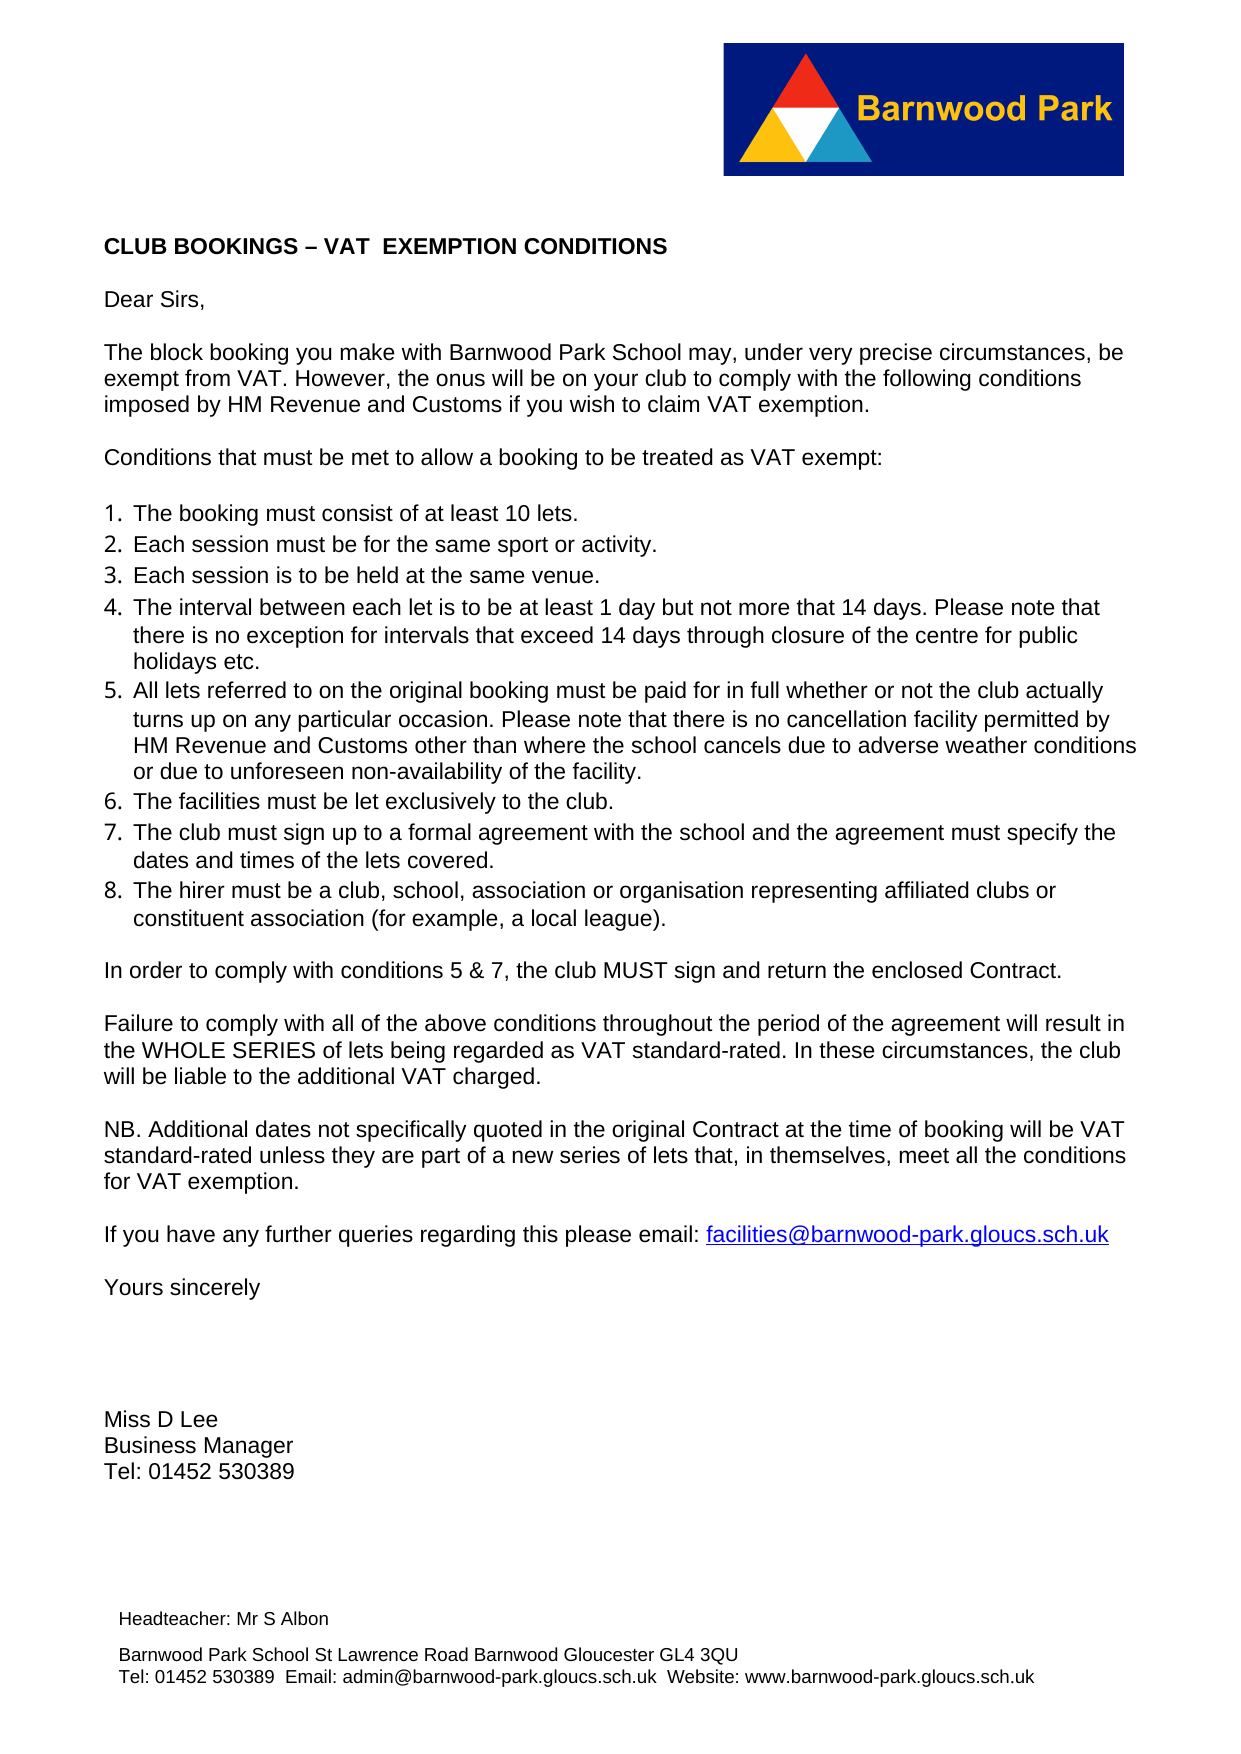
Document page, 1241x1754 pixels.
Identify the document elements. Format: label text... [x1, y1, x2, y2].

text Tel: 01452 530389 [103, 1458, 1137, 1484]
text NB. Additional dates not specifically quoted in the original Contract at the time of booking will be VAT standard-rated unless they are part of a new series of lets that, in themselves, meet all the conditions for VAT exemption. [103, 1116, 1137, 1195]
picture [723, 43, 1124, 176]
list The booking must consist of at least 10 lets. [103, 497, 1137, 528]
text In order to comply with conditions 5 & 7, the club MUST sign and return the enclosed Contract. [103, 957, 1137, 984]
text Miss D Lee [103, 1406, 1137, 1432]
text If you have any further queries regarding this please email: facilities@barnwood-park.gloucs.sch.uk [103, 1221, 1137, 1247]
list The facilities must be let exclusively to the club. [103, 785, 1137, 816]
text Yours sincerely [103, 1274, 1137, 1300]
text Conditions that must be met to allow a booking to be treated as VAT exempt: [103, 444, 1137, 470]
text Failure to comply with all of the above conditions throughout the period of the agreement will result in the WHOLE SERIES of lets being regarded as VAT standard-rated. In these circumstances, the club will be liable to the additional VAT charged. [103, 1010, 1137, 1089]
list The club must sign up to a formal agreement with the school and the agreement must specify the dates and times of the lets covered. [103, 816, 1137, 873]
list Each session must be for the same sport or activity. [103, 528, 1137, 559]
list The interval between each let is to be at least 1 day but not more that 14 days. Please note that there is no exception for intervals that exceed 14 days through closure of the centre for public holidays etc. [103, 590, 1137, 674]
list All lets referred to on the original booking must be paid for in full whether or not the club actually turns up on any particular occasion. Please note that there is no cancellation facility permitted by HM Revenue and Customs other than where the school cancels due to adverse weather conditions or due to unforeseen non-availability of the facility. [103, 674, 1137, 785]
text Business Manager [103, 1432, 1137, 1458]
text The block booking you make with Barnwood Park School may, under very precise circumstances, be exempt from VAT. However, the onus will be on your club to comply with the following conditions imposed by HM Revenue and Customs if you wish to claim VAT exemption. [103, 338, 1137, 418]
text Dear Sirs, [103, 286, 1137, 312]
subtitle CLUB BOOKINGS – VAT EXEMPTION CONDITIONS [103, 233, 1137, 259]
list Each session is to be held at the same venue. [103, 559, 1137, 590]
list The hirer must be a club, school, association or organisation representing affiliated clubs or constituent association (for example, a local league). [103, 873, 1137, 931]
